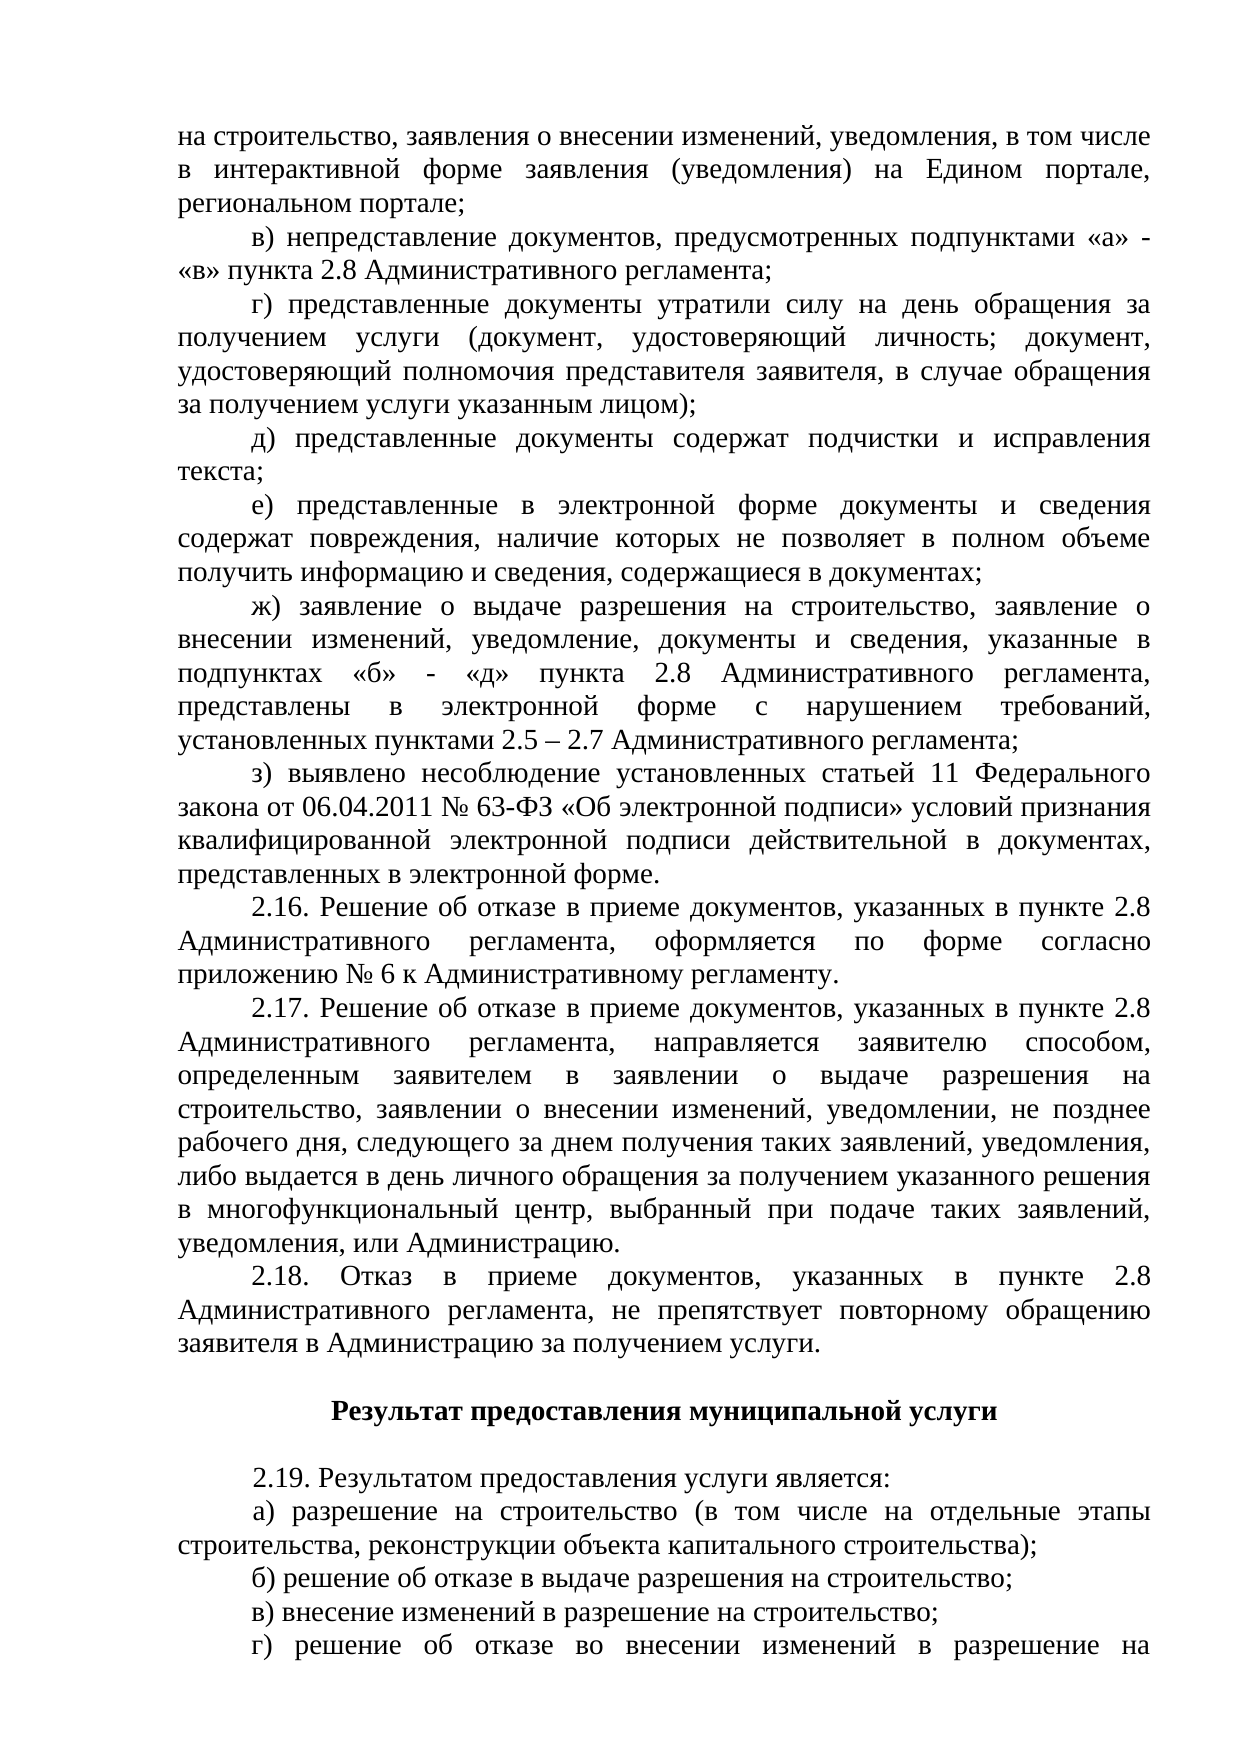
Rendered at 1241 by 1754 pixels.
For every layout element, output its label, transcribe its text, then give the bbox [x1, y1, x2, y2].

text д) представленные документы содержат подчистки и исправления текста; [177, 420, 1152, 487]
text 2.16. Решение об отказе в приеме документов, указанных в пункте 2.8 Административного регламента, оформляется по форме согласно приложению № 6 к Административному регламенту. [177, 889, 1152, 990]
text в) внесение изменений в разрешение на строительство; [177, 1594, 1152, 1627]
text 2.17. Решение об отказе в приеме документов, указанных в пункте 2.8 Административного регламента, направляется заявителю способом, определенным заявителем в заявлении о выдаче разрешения на строительство, заявлении о внесении изменений, уведомлении, не позднее рабочего дня, следующего за днем получения таких заявлений, уведомления, либо выдается в день личного обращения за получением указанного решения в многофункциональный центр, выбранный при подаче таких заявлений, уведомления, или Администрацию. [177, 990, 1152, 1258]
text Результат предоставления муниципальной услуги [177, 1393, 1152, 1426]
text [177, 118, 1152, 219]
text в) непредставление документов, предусмотренных подпунктами «а» - «в» пункта 2.8 Административного регламента; [177, 219, 1152, 286]
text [177, 1627, 1152, 1661]
text 2.19. Результатом предоставления услуги является: [177, 1460, 1152, 1493]
text з) выявлено несоблюдение установленных статьей 11 Федерального закона от 06.04.2011 № 63-ФЗ «Об электронной подписи» условий признания квалифицированной электронной подписи действительной в документах, представленных в электронной форме. [177, 755, 1152, 889]
text а) разрешение на строительство (в том числе на отдельные этапы строительства, реконструкции объекта капитального строительства); [177, 1493, 1152, 1560]
text 2.18. Отказ в приеме документов, указанных в пункте 2.8 Административного регламента, не препятствует повторному обращению заявителя в Администрацию за получением услуги. [177, 1258, 1152, 1359]
text е) представленные в электронной форме документы и сведения содержат повреждения, наличие которых не позволяет в полном объеме получить информацию и сведения, содержащиеся в документах; [177, 487, 1152, 588]
text б) решение об отказе в выдаче разрешения на строительство; [177, 1560, 1152, 1594]
text ж) заявление о выдаче разрешения на строительство, заявление о внесении изменений, уведомление, документы и сведения, указанные в подпунктах «б» - «д» пункта 2.8 Административного регламента, представлены в электронной форме с нарушением требований, установленных пунктами 2.5 – 2.7 Административного регламента; [177, 588, 1152, 755]
text г) представленные документы утратили силу на день обращения за получением услуги (документ, удостоверяющий личность; документ, удостоверяющий полномочия представителя заявителя, в случае обращения за получением услуги указанным лицом); [177, 286, 1152, 420]
